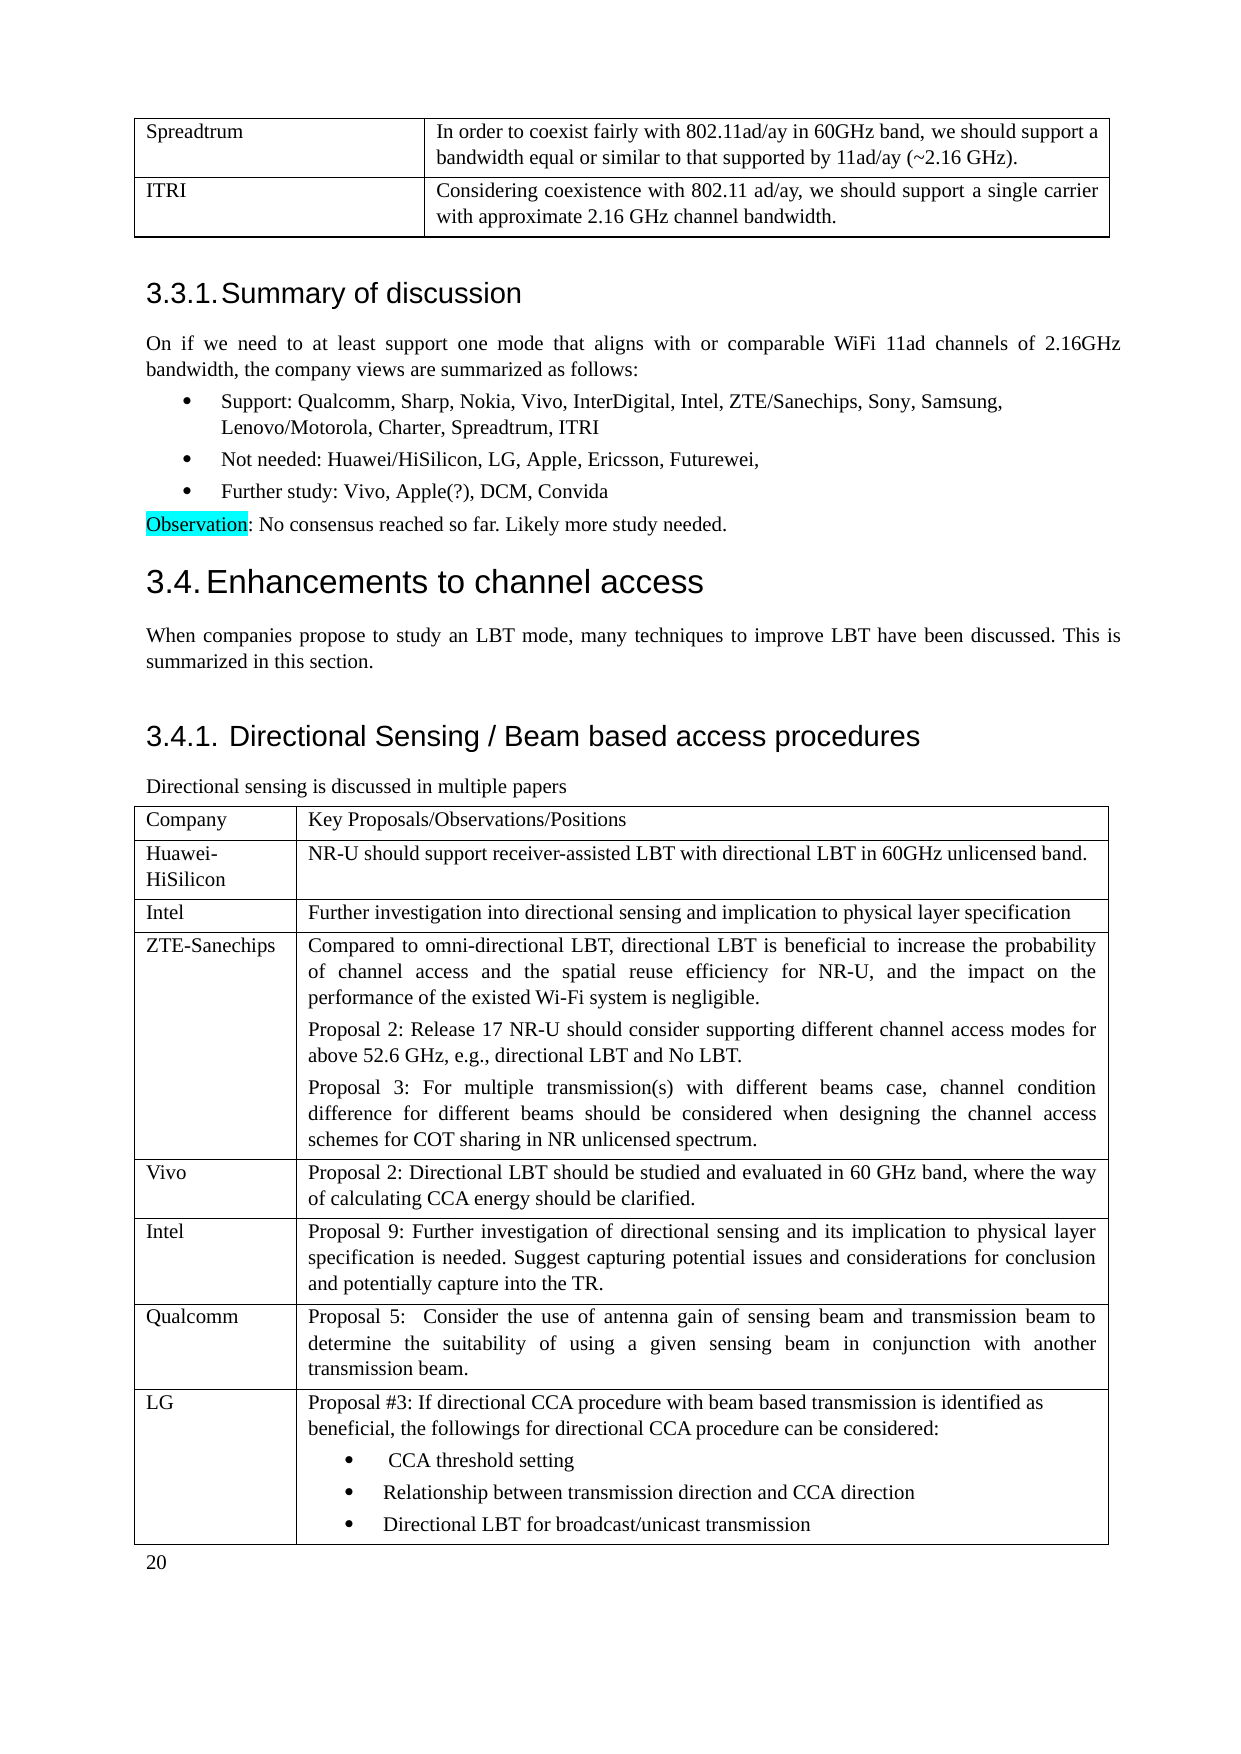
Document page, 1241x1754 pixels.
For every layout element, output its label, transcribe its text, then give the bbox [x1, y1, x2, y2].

table_cell Huawei-HiSilicon [135, 841, 296, 899]
table_cell Vivo [135, 1160, 296, 1218]
subtitle Summary of discussion [146, 276, 1122, 309]
list Support: Qualcomm, Sharp, Nokia, Vivo, InterDigital, Intel, ZTE/Sanechips, Sony, Samsung, Lenovo/Motorola, Charter, Spreadtrum, ITRI [183, 389, 1122, 439]
table_cell ZTE-Sanechips [135, 933, 296, 1159]
table_cell Intel [135, 1219, 296, 1303]
list Further study: Vivo, Apple(?), DCM, Convida [183, 479, 1122, 503]
table_cell Considering coexistence with 802.11 ad/ay, we should support a single carrier with approximate 2.16 GHz channel bandwidth. [425, 178, 1109, 236]
text Observation: No consensus reached so far. Likely more study needed. [248, 511, 1122, 536]
table_cell Proposal 9: Further investigation of directional sensing and its implication to physical layer specification is needed. Suggest capturing potential issues and considerations for conclusion and potentially capture into the TR. [297, 1219, 1108, 1303]
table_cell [297, 1390, 1108, 1544]
table_cell Compared to omni-directional LBT, directional LBT is beneficial to increase the probability of channel access and the spatial reuse efficiency for NR-U, and the impact on the performance of the existed Wi-Fi system is negligible. Proposal 2: Release 17 NR-U should consider supporting different channel access modes for above 52.6 GHz, e.g., directional LBT and No LBT. Proposal 3: For multiple transmission(s) with different beams case, channel condition difference for different beams should be considered when designing the channel access schemes for COT sharing in NR unlicensed spectrum. [297, 933, 1108, 1159]
text When companies propose to study an LBT mode, many techniques to improve LBT have been discussed. This is summarized in this section. [146, 623, 1122, 673]
text Directional sensing is discussed in multiple papers [146, 774, 1122, 798]
table_header Company [135, 807, 296, 839]
text On if we need to at least support one mode that aligns with or comparable WiFi 11ad channels of 2.16GHz bandwidth, the company views are summarized as follows: [146, 331, 1122, 381]
table_cell In order to coexist fairly with 802.11ad/ay in 60GHz band, we should support a bandwidth equal or similar to that supported by 11ad/ay (~2.16 GHz). [425, 119, 1109, 177]
table_cell Further investigation into directional sensing and implication to physical layer specification [297, 900, 1108, 932]
table_cell Spreadtrum [135, 119, 424, 177]
subtitle Directional Sensing / Beam based access procedures [146, 719, 1122, 753]
table_cell NR-U should support receiver-assisted LBT with directional LBT in 60GHz unlicensed band. [297, 841, 1108, 899]
table_cell Qualcomm [135, 1305, 296, 1388]
list Not needed: Huawei/HiSilicon, LG, Apple, Ericsson, Futurewei, [183, 447, 1122, 471]
table_cell Proposal 2: Directional LBT should be studied and evaluated in 60 GHz band, where the way of calculating CCA energy should be clarified. [297, 1160, 1108, 1218]
table_cell ITRI [135, 178, 424, 236]
subtitle Enhancements to channel access [146, 562, 1122, 601]
table_cell LG [135, 1390, 296, 1544]
table_cell Proposal 5: Consider the use of antenna gain of sensing beam and transmission beam to determine the suitability of using a given sensing beam in conjunction with another transmission beam. [297, 1305, 1108, 1388]
table_cell Intel [135, 900, 296, 932]
table_header Key Proposals/Observations/Positions [297, 807, 1108, 839]
